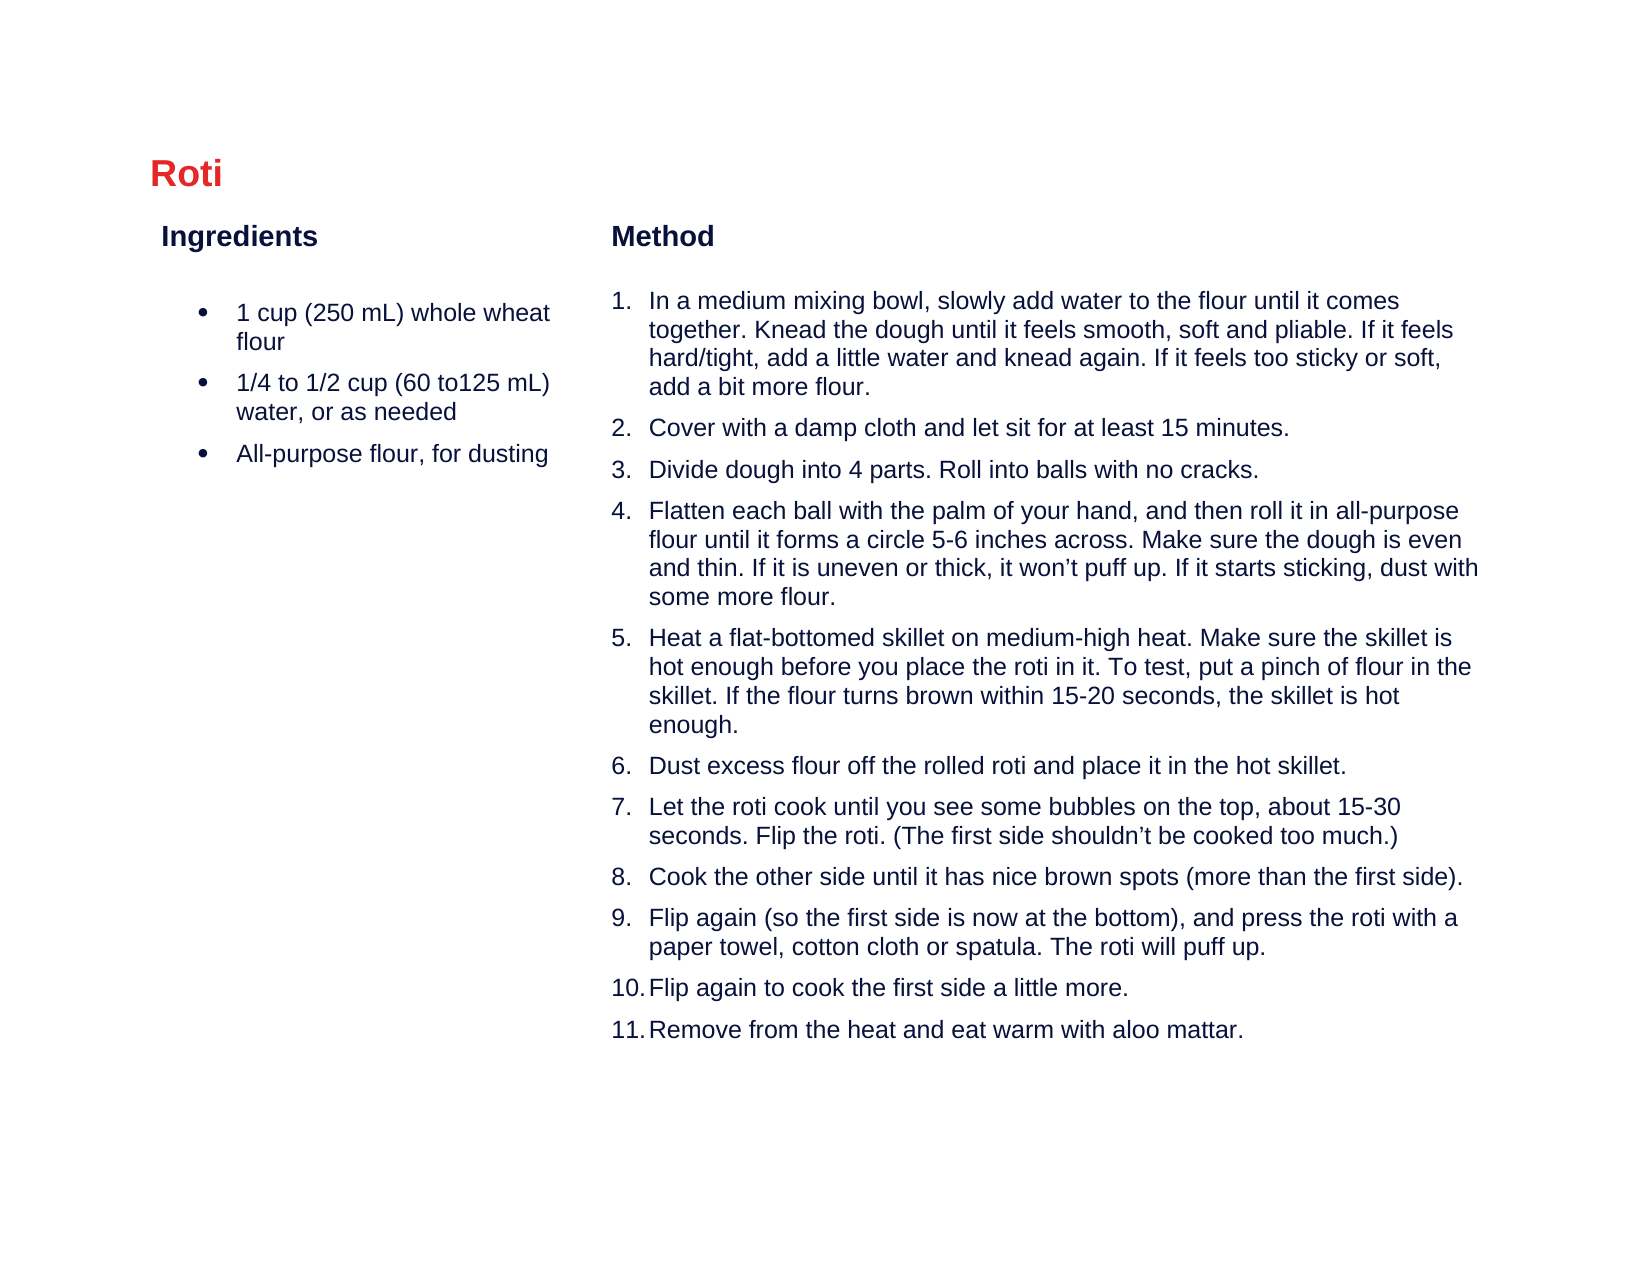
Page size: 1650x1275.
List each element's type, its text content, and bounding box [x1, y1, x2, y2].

table_cell 1 cup (250 mL) whole wheat flour 1/4 to 1/2 cup (60 to125 mL) water, or as needed All-purpose flour, for dusting [150, 280, 600, 1062]
table_header Ingredients [150, 213, 600, 280]
table_cell In a medium mixing bowl, slowly add water to the flour until it comes together. Knead the dough until it feels smooth, soft and pliable. If it feels hard/tight, add a little water and knead again. If it feels too sticky or soft, add a bit more flour. Cover with a damp cloth and let sit for at least 15 minutes. Divide dough into 4 parts. Roll into balls with no cracks. Flatten each ball with the palm of your hand, and then roll it in all-purpose flour until it forms a circle 5-6 inches across. Make sure the dough is even and thin. If it is uneven or thick, it won’t puff up. If it starts sticking, dust with some more flour. Heat a flat-bottomed skillet on medium-high heat. Make sure the skillet is hot enough before you place the roti in it. To test, put a pinch of flour in the skillet. If the flour turns brown within 15-20 seconds, the skillet is hot enough. Dust excess flour off the rolled roti and place it in the hot skillet. Let the roti cook until you see some bubbles on the top, about 15-30 seconds. Flip the roti. (The first side shouldn’t be cooked too much.) Cook the other side until it has nice brown spots (more than the first side). Flip again (so the first side is now at the bottom), and press the roti with a paper towel, cotton cloth or spatula. The roti will puff up. Flip again to cook the first side a little more. Remove from the heat and eat warm with aloo mattar. [600, 280, 1499, 1062]
table_header Method [600, 213, 1499, 280]
text Roti [150, 151, 1500, 194]
